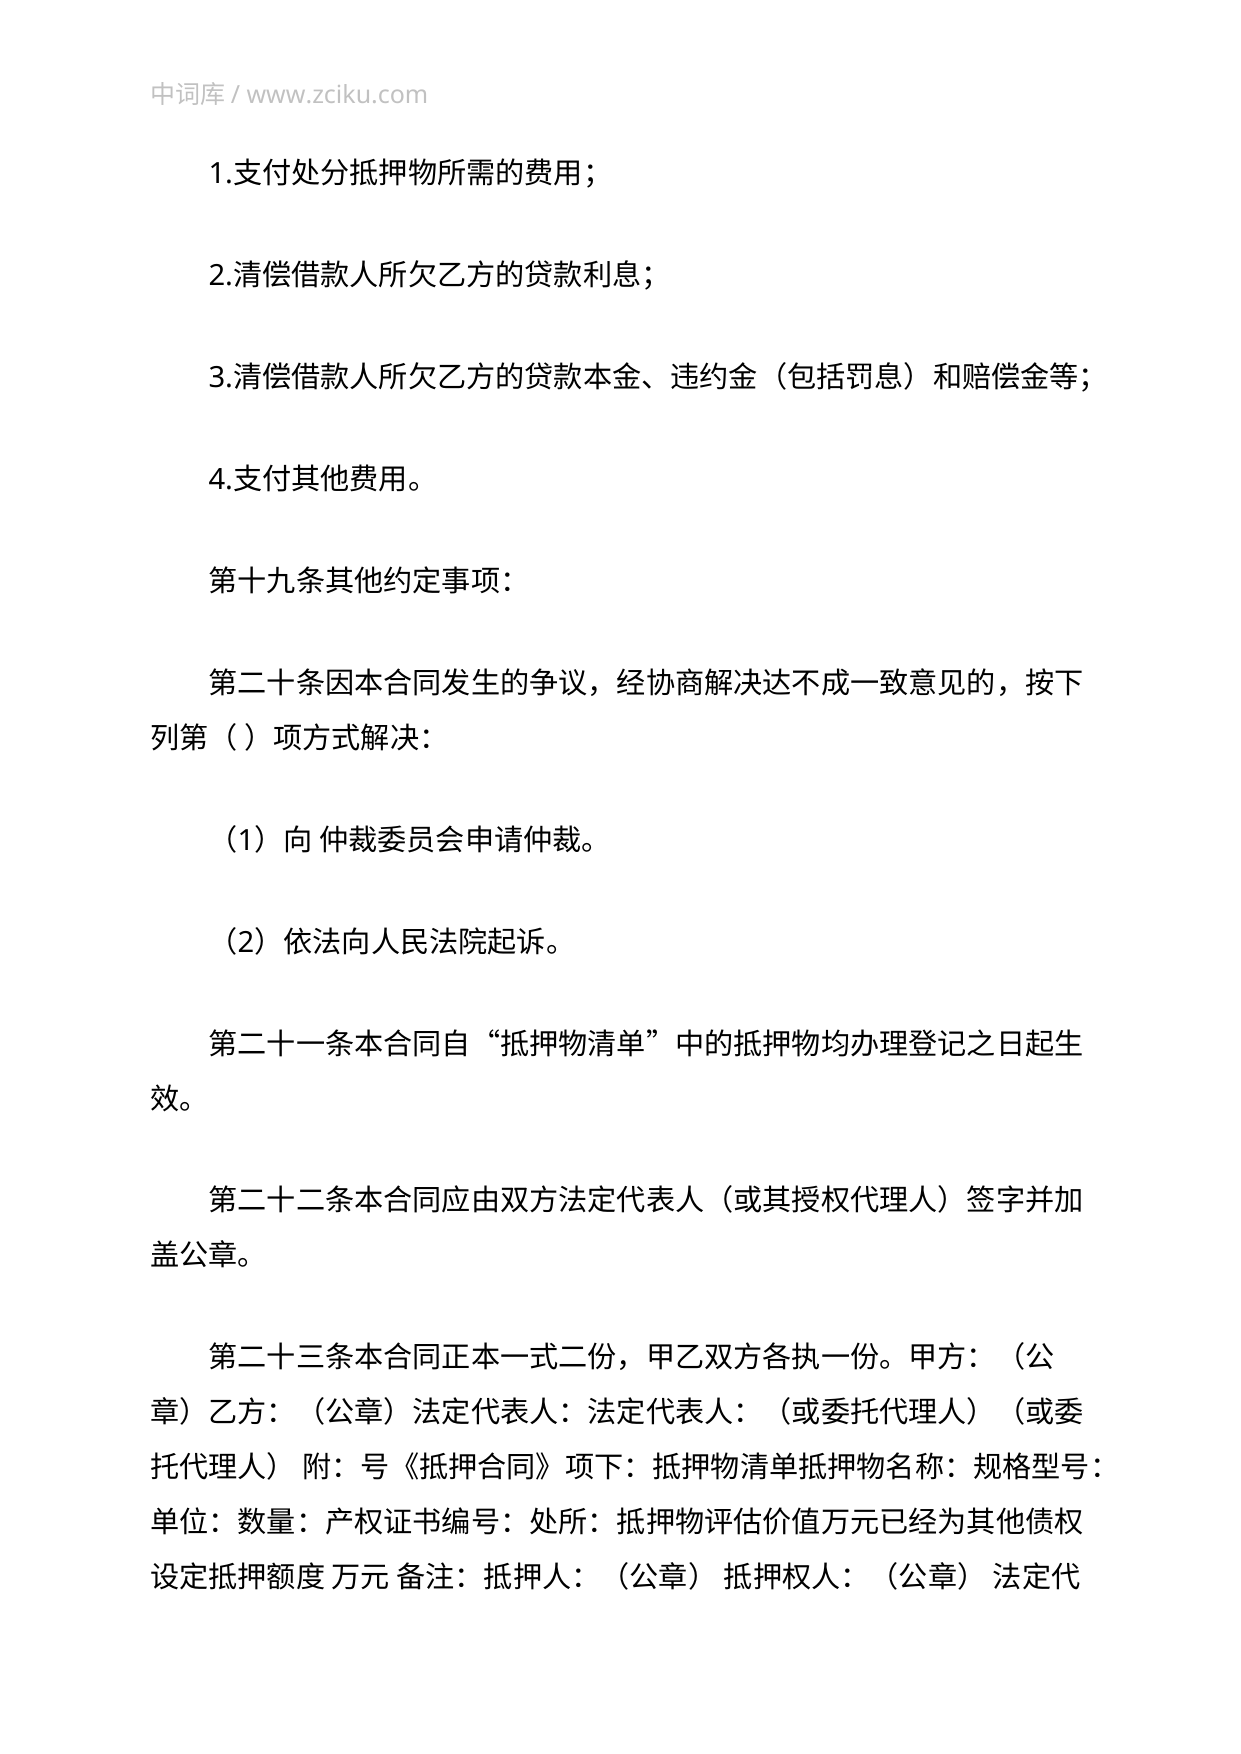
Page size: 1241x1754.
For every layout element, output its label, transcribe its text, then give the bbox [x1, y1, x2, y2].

text 3.清偿借款人所欠乙方的贷款本金、违约金（包括罚息）和赔偿金等； [150, 354, 1090, 396]
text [150, 1334, 1090, 1596]
text 第二十条因本合同发生的争议，经协商解决达不成一致意见的，按下列第（ ）项方式解决： [150, 660, 1090, 757]
text 第十九条其他约定事项： [150, 558, 1090, 600]
text 1.支付处分抵押物所需的费用； [150, 150, 1090, 192]
text 第二十二条本合同应由双方法定代表人（或其授权代理人）签字并加盖公章。 [150, 1177, 1090, 1274]
text （2）依法向人民法院起诉。 [150, 918, 1090, 961]
text （1）向 仲裁委员会申请仲裁。 [150, 816, 1090, 859]
text 4.支付其他费用。 [150, 456, 1090, 498]
text 2.清偿借款人所欠乙方的贷款利息； [150, 252, 1090, 294]
text 第二十一条本合同自“抵押物清单”中的抵押物均办理登记之日起生效。 [150, 1020, 1090, 1117]
